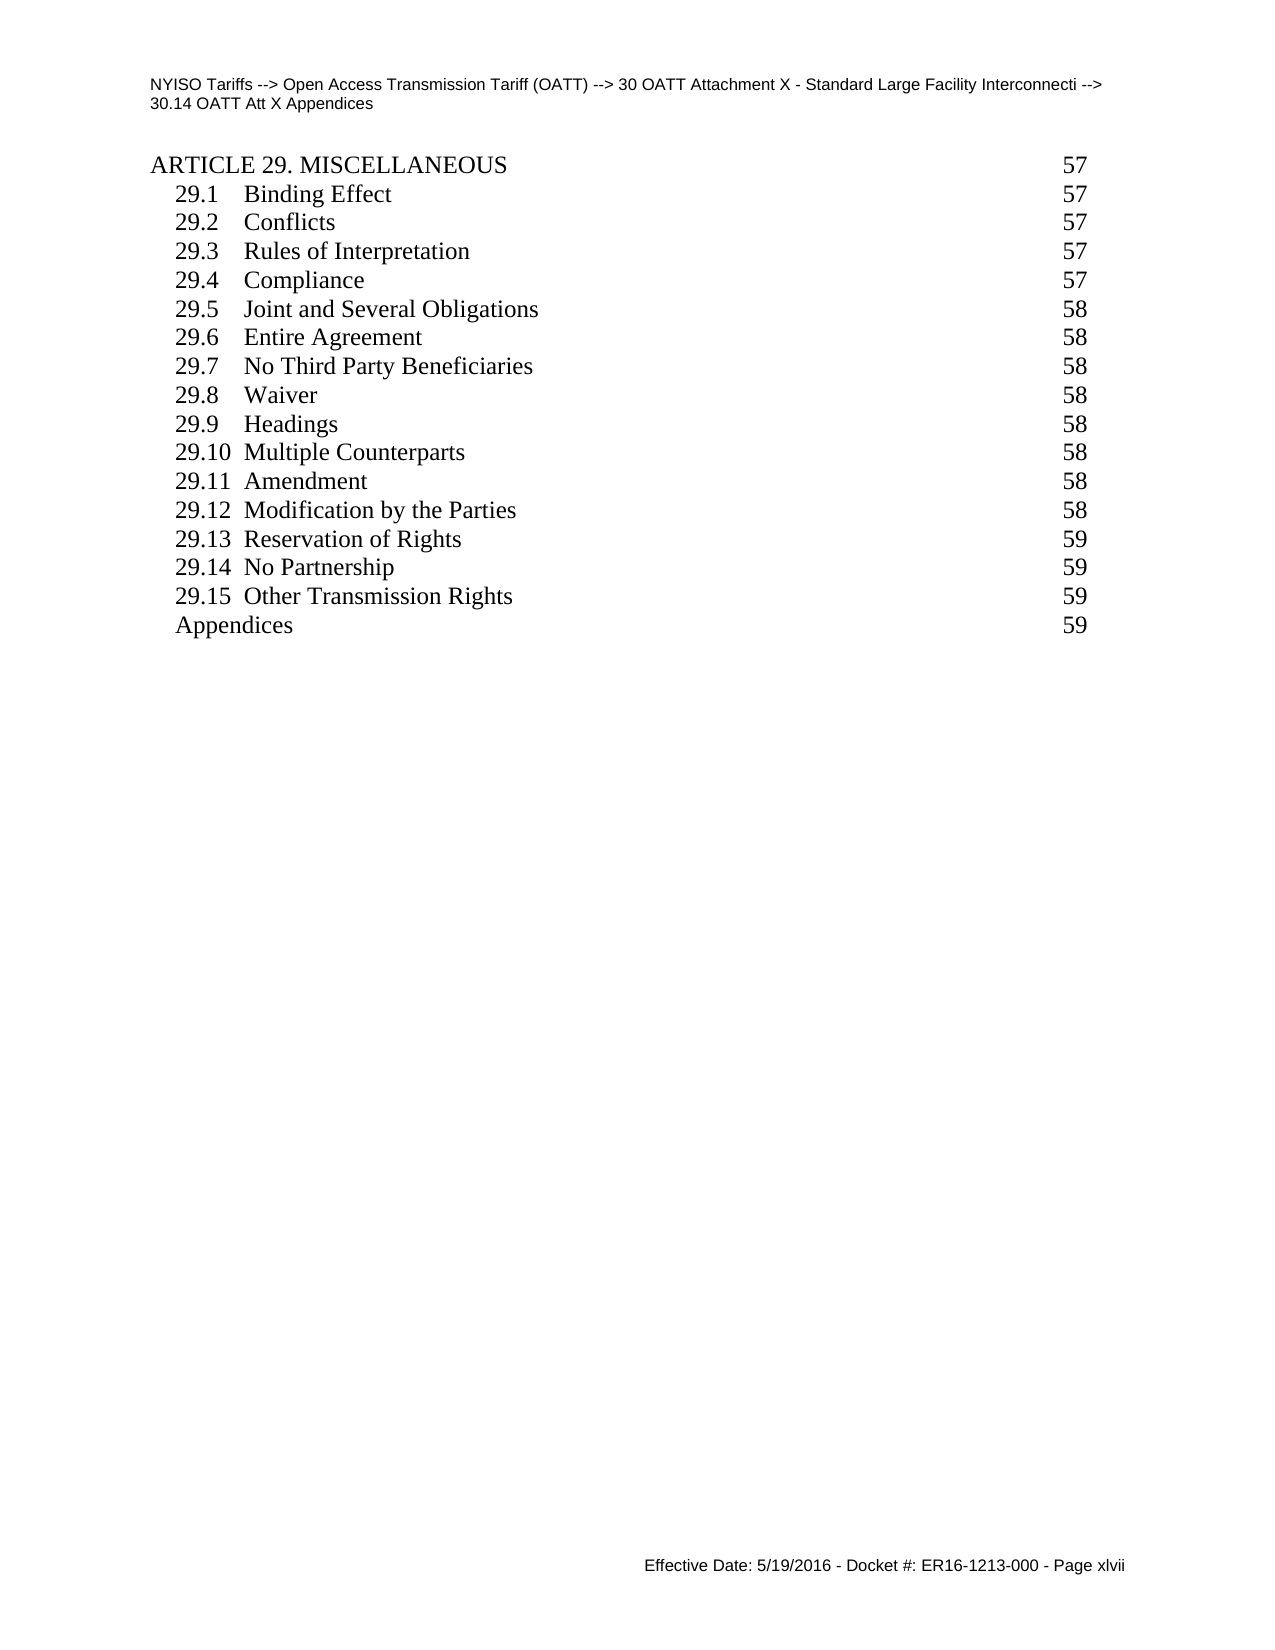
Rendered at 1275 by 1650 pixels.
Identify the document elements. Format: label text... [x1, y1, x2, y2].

text 29.1 Binding Effect 57 [175, 179, 1125, 207]
text Appendices 59 [175, 610, 1125, 639]
text 29.10 Multiple Counterparts 58 [175, 437, 1125, 466]
text 29.4 Compliance 57 [175, 265, 1125, 294]
text 29.15 Other Transmission Rights 59 [175, 581, 1125, 610]
text 29.2 Conflicts 57 [175, 207, 1125, 236]
text 29.5 Joint and Several Obligations 58 [175, 294, 1125, 322]
text 29.11 Amendment 58 [175, 466, 1125, 495]
text ARTICLE 29. MISCELLANEOUS 57 [150, 150, 1125, 179]
text 29.13 Reservation of Rights 59 [175, 524, 1125, 552]
text 29.3 Rules of Interpretation 57 [175, 236, 1125, 265]
text 29.7 No Third Party Beneficiaries 58 [175, 351, 1125, 380]
text 29.9 Headings 58 [175, 409, 1125, 437]
text 29.8 Waiver 58 [175, 380, 1125, 409]
text 29.14 No Partnership 59 [175, 552, 1125, 581]
text 29.6 Entire Agreement 58 [175, 322, 1125, 351]
text 29.12 Modification by the Parties 58 [175, 495, 1125, 524]
